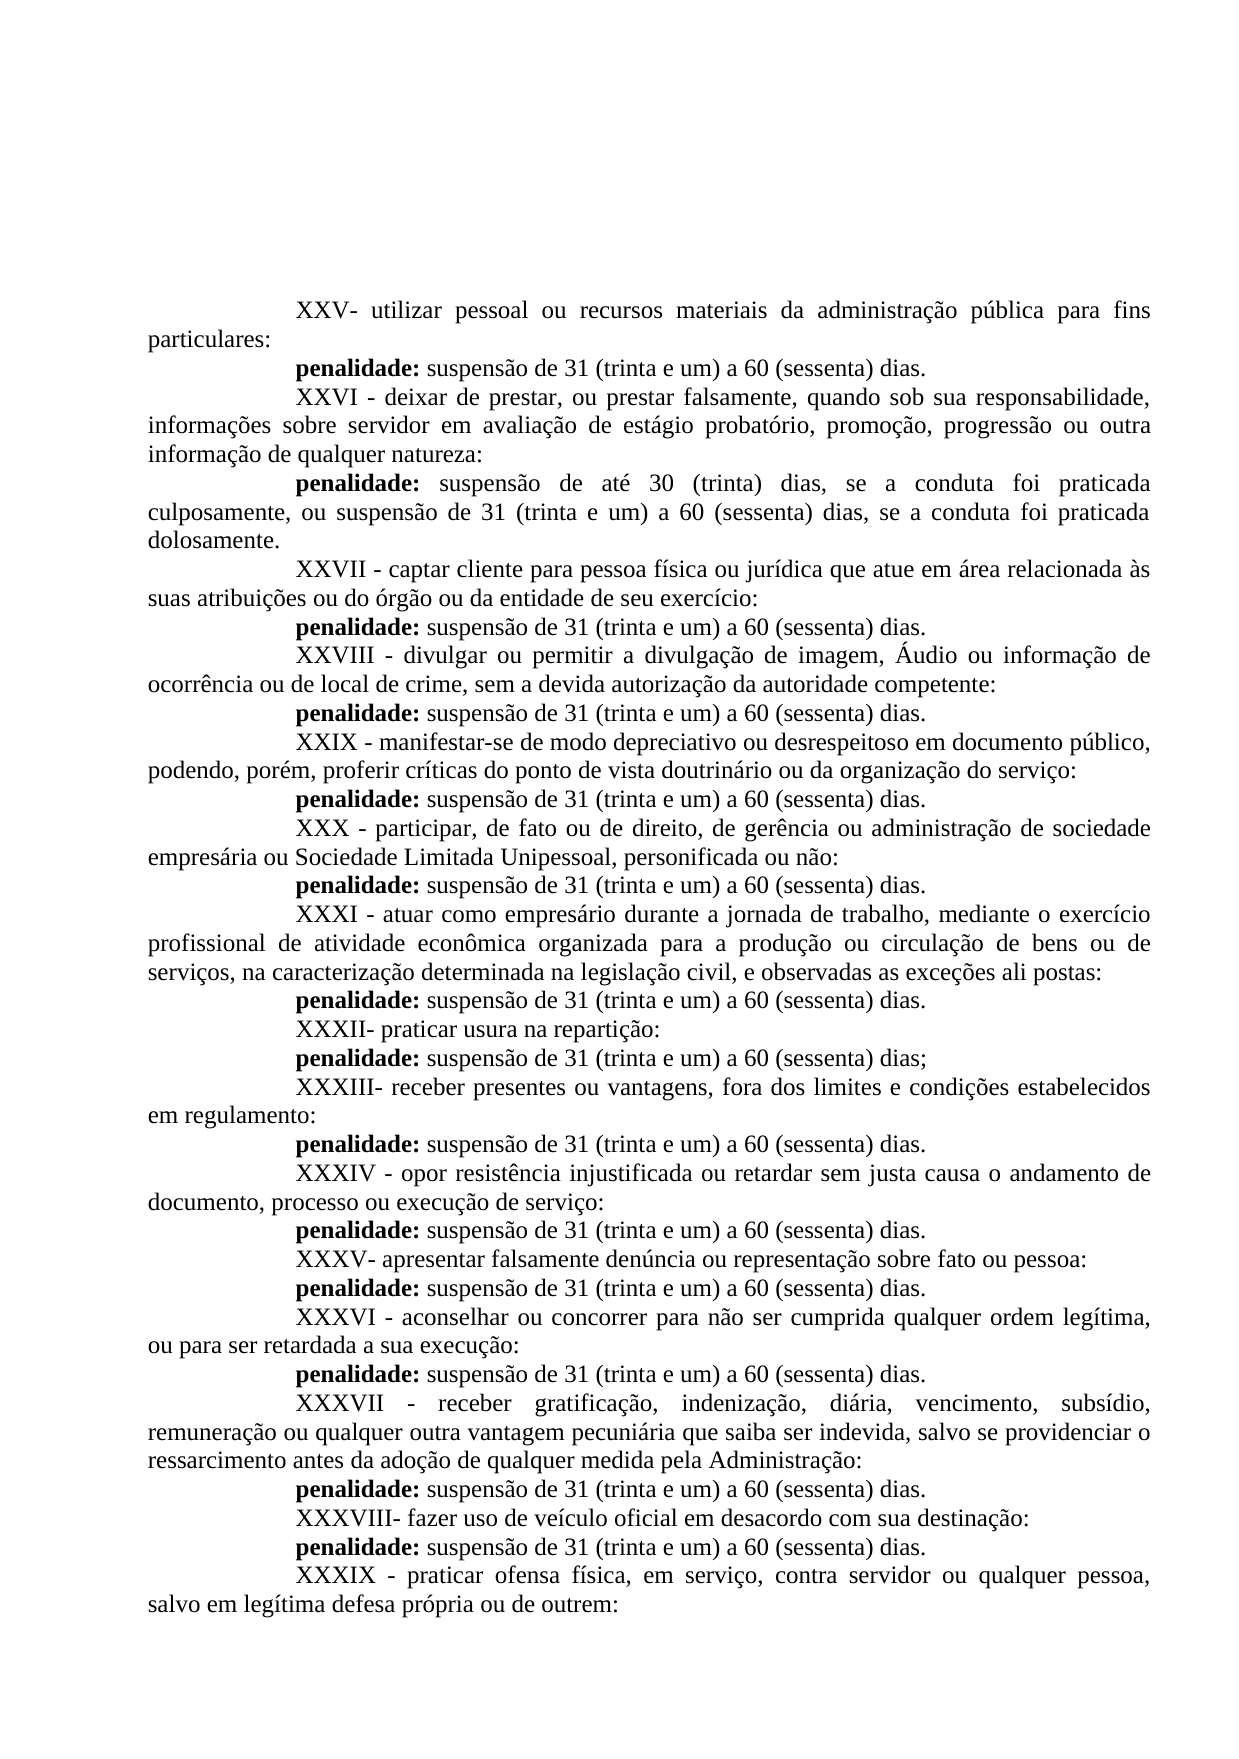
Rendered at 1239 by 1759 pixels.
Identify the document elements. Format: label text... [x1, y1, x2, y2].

text XXVIII - divulgar ou permitir a divulgação de imagem, Áudio ou informação de ocorrência ou de local de crime, sem a devida autorização da autoridade competente: [148, 640, 1152, 698]
text penalidade: suspensão de 31 (trinta e um) a 60 (sessenta) dias. [148, 870, 1152, 899]
text XXVII - captar cliente para pessoa física ou jurídica que atue em área relacionada às suas atribuições ou do órgão ou da entidade de seu exercício: [148, 554, 1152, 612]
text penalidade: suspensão de 31 (trinta e um) a 60 (sessenta) dias. [148, 1474, 1152, 1503]
text penalidade: suspensão de 31 (trinta e um) a 60 (sessenta) dias. [148, 1215, 1152, 1244]
text XXXII- praticar usura na repartição: [148, 1014, 1152, 1043]
text XXV- utilizar pessoal ou recursos materiais da administração pública para fins particulares: [148, 295, 1152, 353]
text penalidade: suspensão de 31 (trinta e um) a 60 (sessenta) dias. [148, 612, 1152, 640]
text XXXVIII- fazer uso de veículo oficial em desacordo com sua destinação: [148, 1503, 1152, 1532]
text penalidade: suspensão de 31 (trinta e um) a 60 (sessenta) dias. [148, 698, 1152, 727]
text XXXVII - receber gratificação, indenização, diária, vencimento, subsídio, remuneração ou qualquer outra vantagem pecuniária que saiba ser indevida, salvo se providenciar o ressarcimento antes da adoção de qualquer medida pela Administração: [148, 1388, 1152, 1474]
text penalidade: suspensão de 31 (trinta e um) a 60 (sessenta) dias. [148, 1359, 1152, 1388]
text XXXIII- receber presentes ou vantagens, fora dos limites e condições estabelecidos em regulamento: [148, 1072, 1152, 1129]
text XXXVI - aconselhar ou concorrer para não ser cumprida qualquer ordem legítima, ou para ser retardada a sua execução: [148, 1302, 1152, 1359]
text XXX - participar, de fato ou de direito, de gerência ou administração de sociedade empresária ou Sociedade Limitada Unipessoal, personificada ou não: [148, 813, 1152, 870]
text XXXIV - opor resistência injustificada ou retardar sem justa causa o andamento de documento, processo ou execução de serviço: [148, 1158, 1152, 1215]
text XXVI - deixar de prestar, ou prestar falsamente, quando sob sua responsabilidade, informações sobre servidor em avaliação de estágio probatório, promoção, progressão ou outra informação de qualquer natureza: [148, 382, 1152, 468]
text penalidade: suspensão de 31 (trinta e um) a 60 (sessenta) dias. [148, 985, 1152, 1014]
text XXXI - atuar como empresário durante a jornada de trabalho, mediante o exercício profissional de atividade econômica organizada para a produção ou circulação de bens ou de serviços, na caracterização determinada na legislação civil, e observadas as exceções ali postas: [148, 899, 1152, 985]
text penalidade: suspensão de 31 (trinta e um) a 60 (sessenta) dias; [148, 1043, 1152, 1072]
text penalidade: suspensão de 31 (trinta e um) a 60 (sessenta) dias. [148, 1129, 1152, 1158]
text penalidade: suspensão de até 30 (trinta) dias, se a conduta foi praticada culposamente, ou suspensão de 31 (trinta e um) a 60 (sessenta) dias, se a conduta foi praticada dolosamente. [148, 468, 1152, 554]
text penalidade: suspensão de 31 (trinta e um) a 60 (sessenta) dias. [148, 784, 1152, 813]
text XXIX - manifestar-se de modo depreciativo ou desrespeitoso em documento público, podendo, porém, proferir críticas do ponto de vista doutrinário ou da organização do serviço: [148, 727, 1152, 784]
text penalidade: suspensão de 31 (trinta e um) a 60 (sessenta) dias. [148, 1273, 1152, 1302]
text XXXV- apresentar falsamente denúncia ou representação sobre fato ou pessoa: [148, 1244, 1152, 1273]
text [148, 353, 1152, 382]
text XXXIX - praticar ofensa física, em serviço, contra servidor ou qualquer pessoa, salvo em legítima defesa própria ou de outrem: [148, 1560, 1152, 1618]
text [148, 1532, 1152, 1560]
